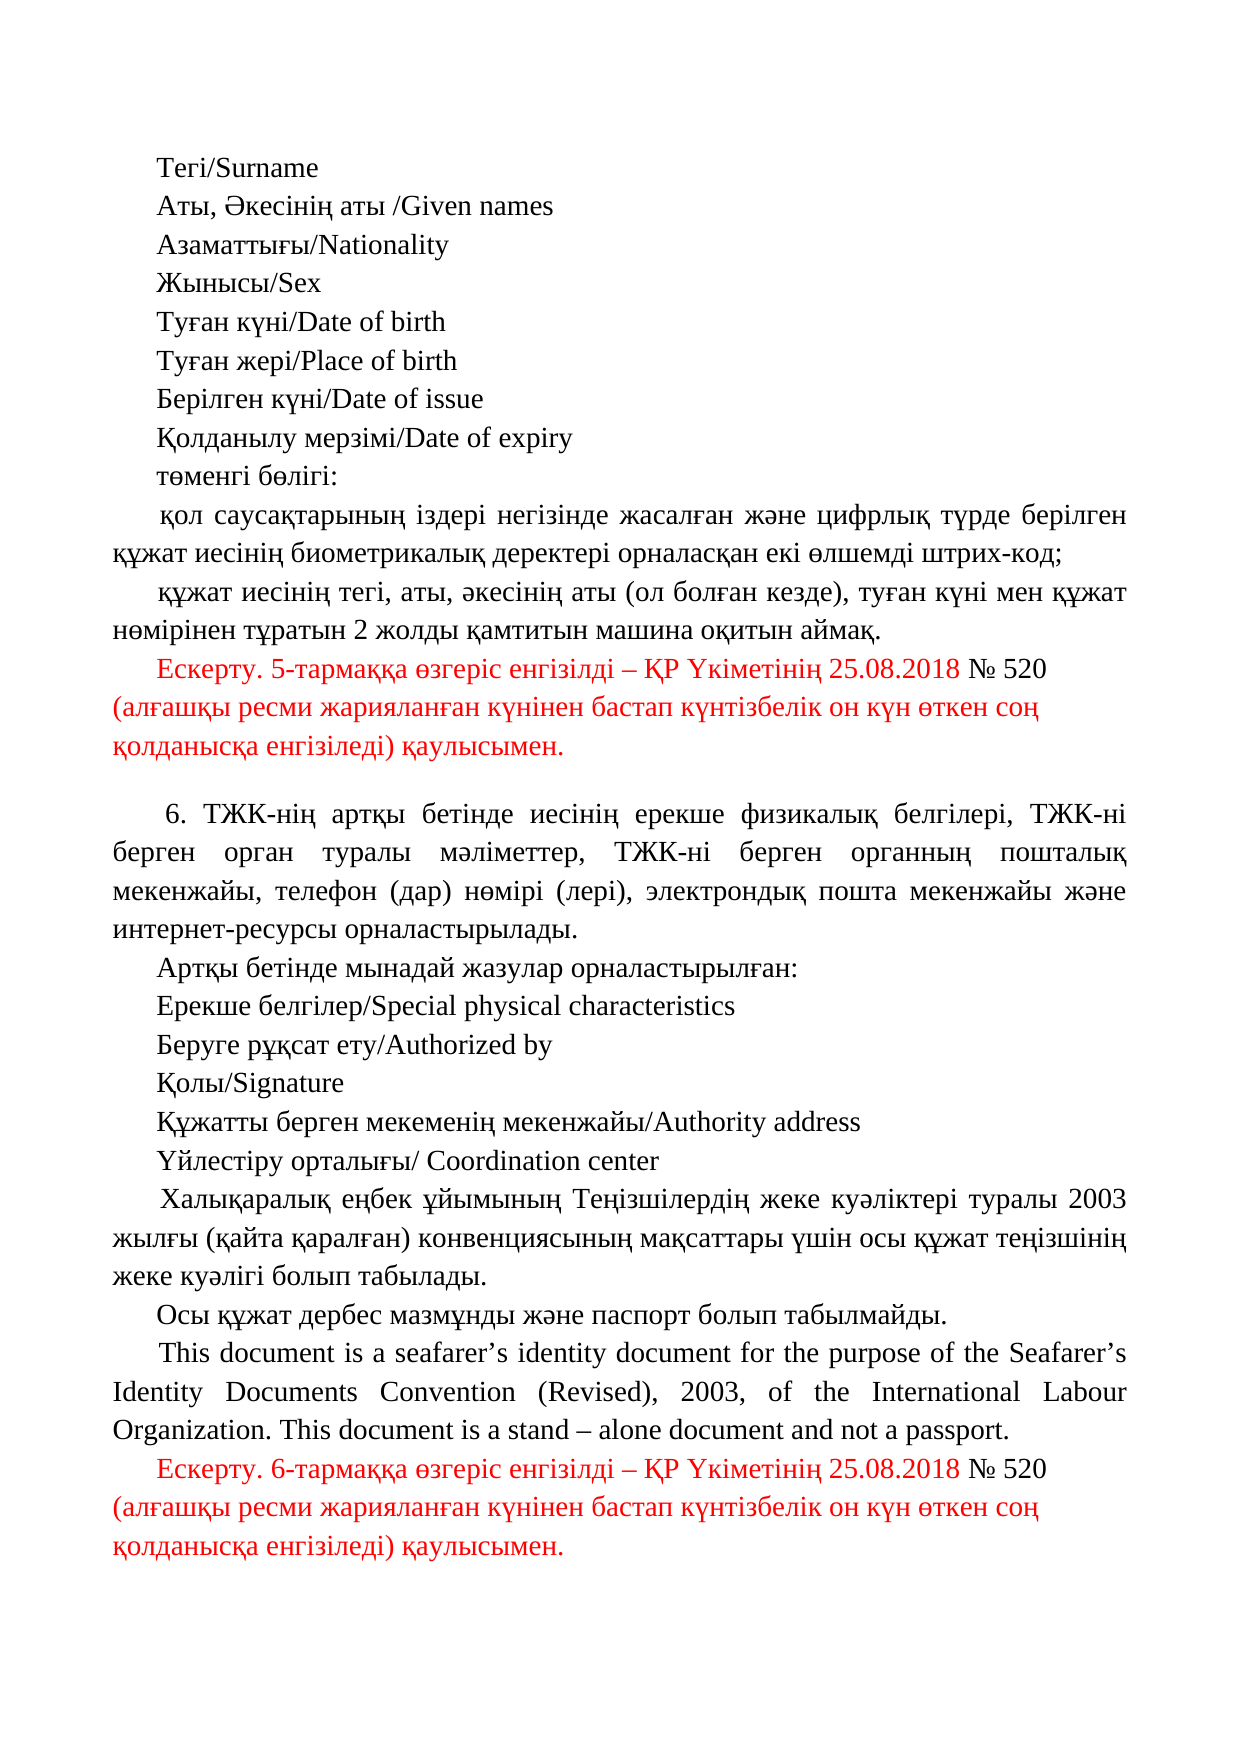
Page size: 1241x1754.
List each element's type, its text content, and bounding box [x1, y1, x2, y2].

text Қолы/Signature [112, 1066, 1128, 1099]
text Ескерту. 6-тармаққа өзгеріс енгізілді – ҚР Үкіметінің 25.08.2018 № 520 (алғашқы ресми жарияланған күнінен бастап күнтізбелік он күн өткен соң қолданысқа енгізіледі) қаулысымен. [112, 1451, 1128, 1592]
text This document is a seafarer’s identity document for the purpose of the Seafarer’s Identity Documents Convention (Revised), 2003, of the International Labour Organization. This document is a stand – alone document and not a passport. [112, 1335, 1128, 1446]
text Қолданылу мерзiмi/Date of expiry [112, 420, 1128, 453]
text Берiлген күнi/Date of issue [112, 381, 1128, 415]
text Аты, Әкесiнiң аты /Given names [112, 188, 1128, 222]
text қол саусақтарының iздерi негiзiнде жасалған және цифрлық түрде берiлген құжат иесiнiң биометрикалық деректері орналасқан екi өлшемдi штрих-код; [112, 497, 1128, 569]
text Ерекше белгiлер/Special physical characteristics [112, 988, 1128, 1022]
text Артқы бетiнде мынадай жазулар орналастырылған: [112, 950, 1128, 983]
text төменгi бөлiгi: [112, 458, 1128, 492]
text Үйлестiру орталығы/ Coordination center [112, 1143, 1128, 1176]
text Құжатты берген мекеменiң мекенжайы/Authority address [112, 1104, 1128, 1138]
text Тегi/Surname [112, 150, 1128, 183]
text Жынысы/Sex [112, 266, 1128, 299]
text құжат иесiнiң тегi, аты, әкесiнiң аты (ол болған кезде), туған күнi мен құжат нөмiрiнен тұратын 2 жолды қамтитын машина оқитын аймақ. [112, 574, 1128, 646]
text Азаматтығы/Nationality [112, 227, 1128, 261]
text Ескерту. 5-тармаққа өзгеріс енгізілді – ҚР Үкіметінің 25.08.2018 № 520 (алғашқы ресми жарияланған күнінен бастап күнтізбелік он күн өткен соң қолданысқа енгізіледі) қаулысымен. [112, 651, 1128, 792]
text 6. ТЖК-нiң артқы бетiнде иесiнiң ерекше физикалық белгiлерi, ТЖК-нi берген орган туралы мәлiметтер, ТЖК-нi берген органның пошталық мекенжайы, телефон (дар) нөмiрi (лері), электрондық пошта мекенжайы және интернет-ресурсы орналастырылады. [112, 796, 1128, 945]
text Осы құжат дербес мазмұнды және паспорт болып табылмайды. [112, 1297, 1128, 1330]
text Беруге рұқсат ету/Authorized by [112, 1027, 1128, 1061]
text Халықаралық еңбек ұйымының Теңiзшiлердiң жеке куәлiктерi туралы 2003 жылғы (қайта қаралған) конвенциясының мақсаттары үшiн осы құжат теңiзшiнiң жеке куәлiгi болып табылады. [112, 1181, 1128, 1292]
text Туған жерi/Place of birth [112, 343, 1128, 376]
text Туған күнi/Date of birth [112, 304, 1128, 338]
